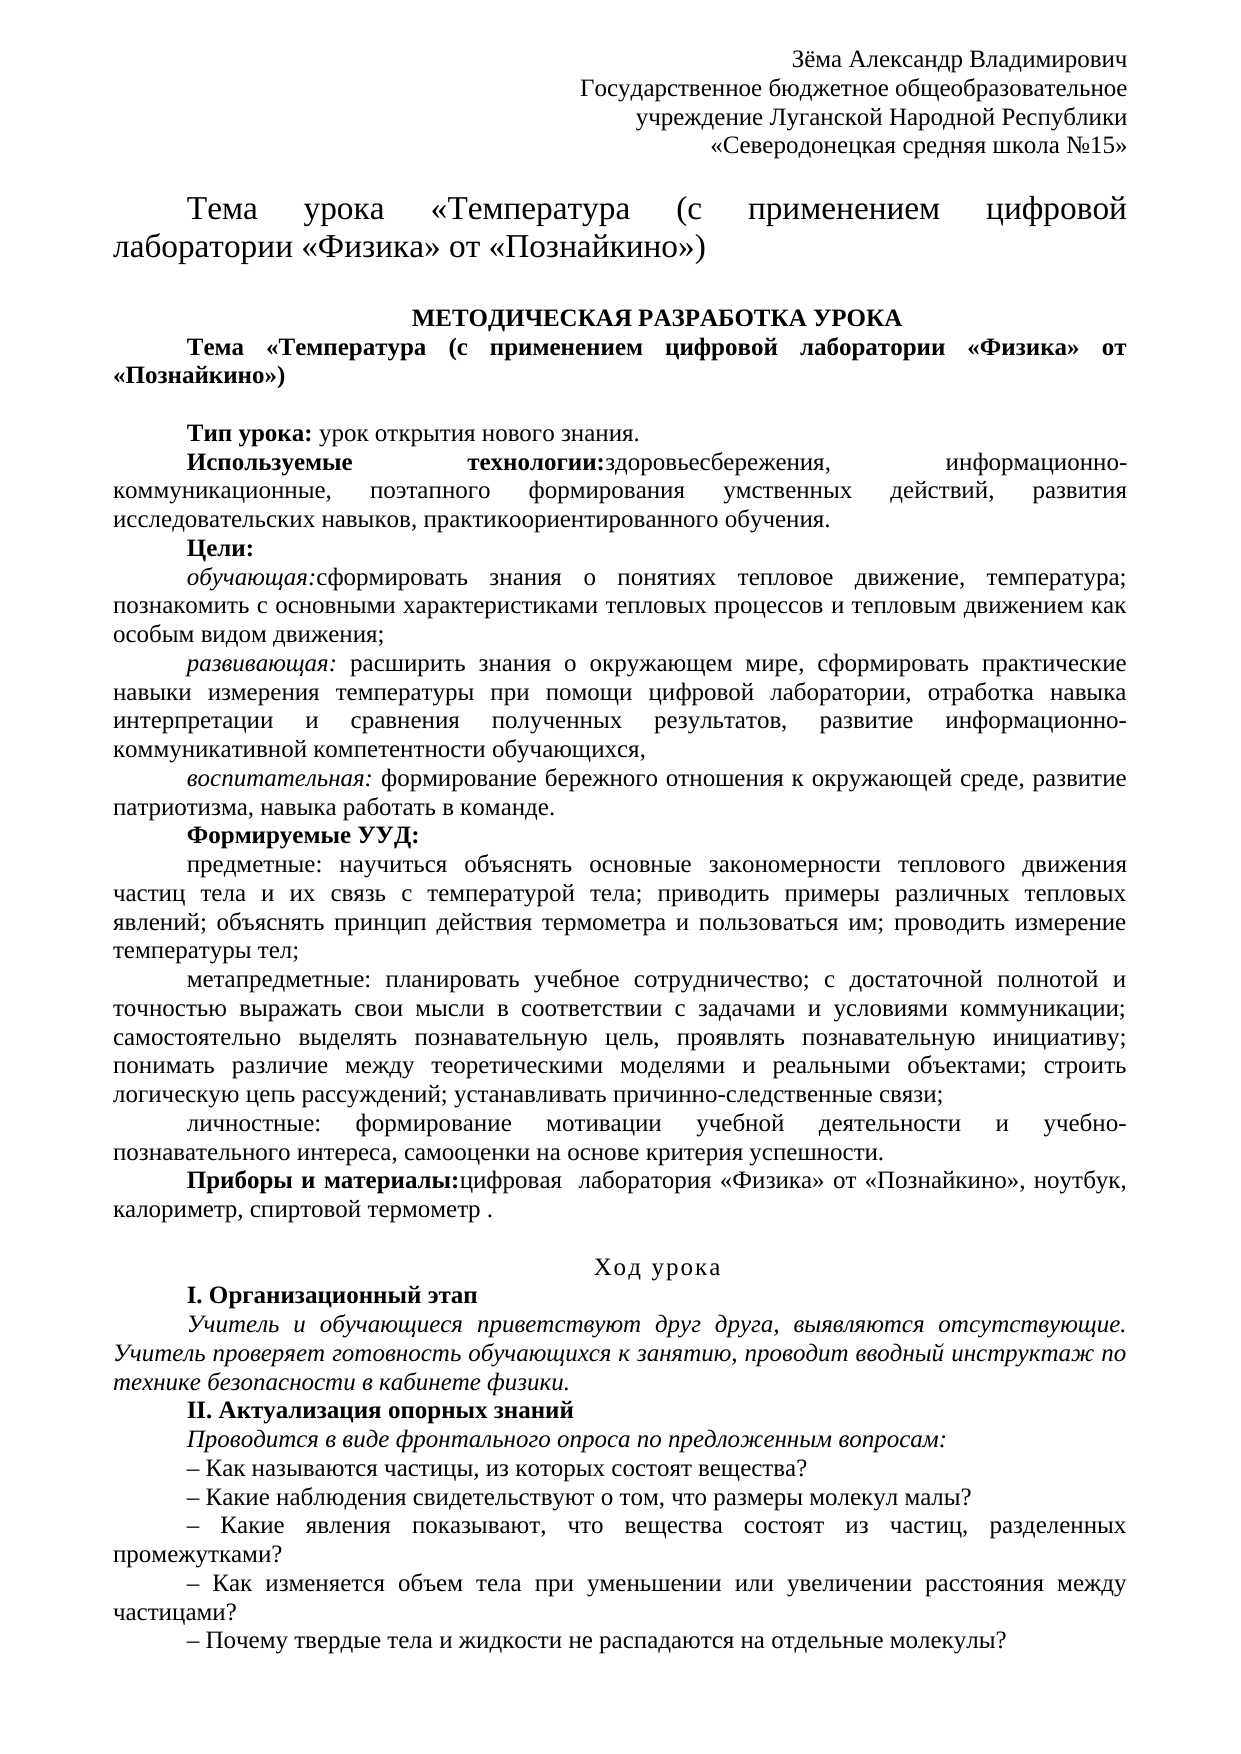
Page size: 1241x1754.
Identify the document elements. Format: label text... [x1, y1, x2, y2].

text Цели: [113, 533, 1127, 562]
text – Какие явления показывают, что вещества состоят из частиц, разделенных промежутками? [113, 1511, 1127, 1568]
text Приборы и материалы:цифровая лаборатория «Физика» от «Познайкино», ноутбук, калориметр, спиртовой термометр . [113, 1166, 1127, 1223]
text II. Актуализация опорных знаний [113, 1396, 1127, 1424]
text личностные: формирование мотивации учебной деятельности и учебно-познавательного интереса, самооценки на основе критерия успешности. [113, 1108, 1127, 1166]
text – Как называются частицы, из которых состоят вещества? [113, 1453, 1127, 1482]
text Тема «Температура (с применением цифровой лаборатории «Физика» от «Познайкино») [113, 332, 1127, 389]
text Тема урока «Температура (с применением цифровой лаборатории «Физика» от «Познайкино») [113, 188, 1127, 265]
text Ход урока [113, 1252, 1127, 1281]
text обучающая:сформировать знания о понятиях тепловое движение, температура; познакомить с основными характеристиками тепловых процессов и тепловым движением как особым видом движения; [113, 562, 1127, 648]
text развивающая: расширить знания о окружающем мире, сформировать практические навыки измерения температуры при помощи цифровой лаборатории, отработка навыка интерпретации и сравнения полученных результатов, развитие информационно-коммуникативной компетентности обучающихся, [113, 648, 1127, 763]
text Учитель и обучающиеся приветствуют друг друга, выявляются отсутствующие. Учитель проверяет готовность обучающихся к занятию, проводит вводный инструктаж по технике безопасности в кабинете физики. [113, 1309, 1127, 1396]
text Проводится в виде фронтального опроса по предложенным вопросам: [113, 1424, 1127, 1453]
text Тип урока: урок открытия нового знания. [113, 418, 1127, 447]
text предметные: научиться объяснять основные закономерности теплового движения частиц тела и их связь с температурой тела; приводить примеры различных тепловых явлений; объяснять принцип действия термометра и пользоваться им; проводить измерение температуры тел; [113, 849, 1127, 964]
text Используемые технологии:здоровьесбережения, информационно-коммуникационные, поэтапного формирования умственных действий, развития исследовательских навыков, практикоориентированного обучения. [113, 447, 1127, 533]
text воспитательная: формирование бережного отношения к окружающей среде, развитие патриотизма, навыка работать в команде. [113, 763, 1127, 821]
text метапредметные: планировать учебное сотрудничество; с достаточной полнотой и точностью выражать свои мысли в соответствии с задачами и условиями коммуникации; самостоятельно выделять познавательную цель, проявлять познавательную инициативу; понимать различие между теоретическими моделями и реальными объектами; строить логическую цепь рассуждений; устанавливать причинно-следственные связи; [113, 964, 1127, 1108]
text I. Организационный этап [113, 1281, 1127, 1309]
text – Какие наблюдения свидетельствуют о том, что размеры молекул малы? [113, 1482, 1127, 1511]
text Методическая разработка урока [113, 303, 1127, 332]
text – Как изменяется объем тела при уменьшении или увеличении расстояния между частицами? [113, 1568, 1127, 1626]
text – Почему твердые тела и жидкости не распадаются на отдельные молекулы? [113, 1626, 1127, 1654]
text Формируемые УУД: [113, 821, 1127, 849]
